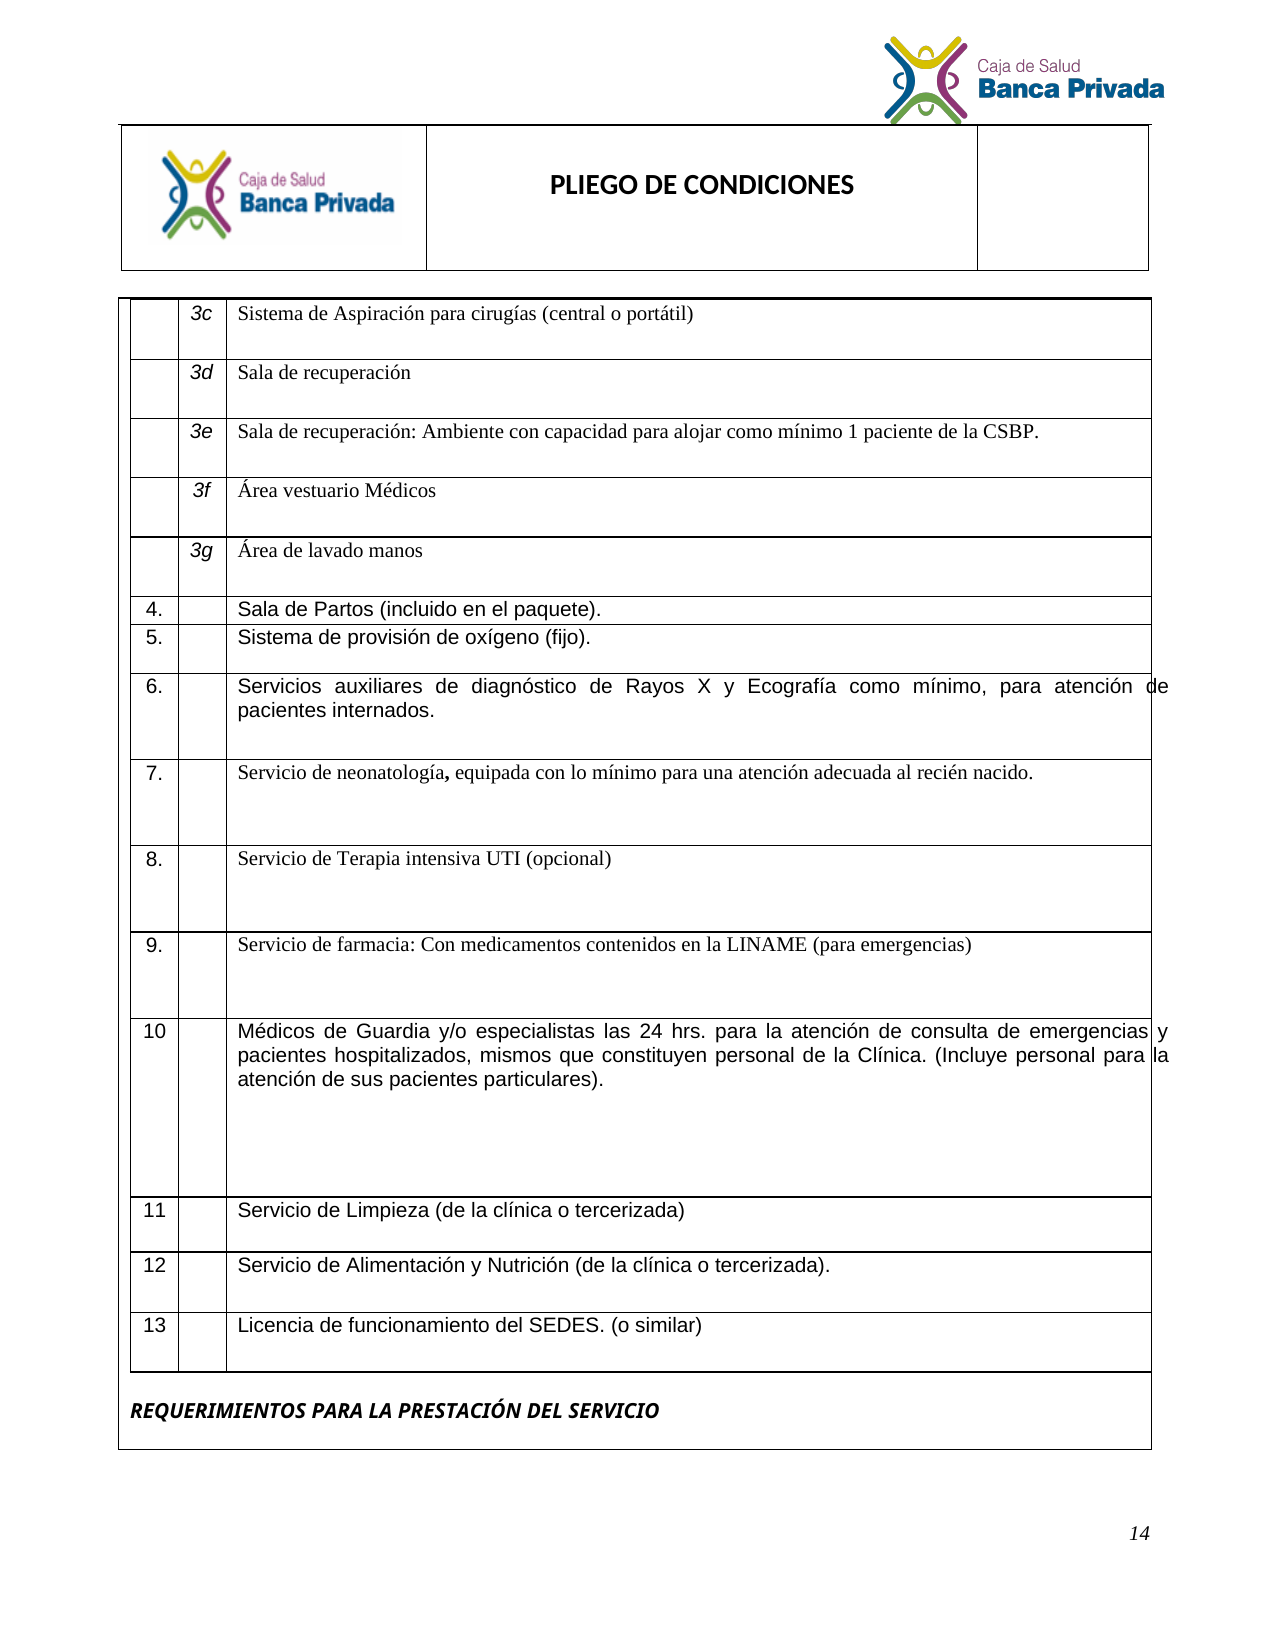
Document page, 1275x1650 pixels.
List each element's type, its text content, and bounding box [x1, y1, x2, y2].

picture [873, 126, 977, 135]
picture [147, 126, 403, 245]
picture [978, 126, 1148, 135]
picture [873, 28, 1177, 135]
